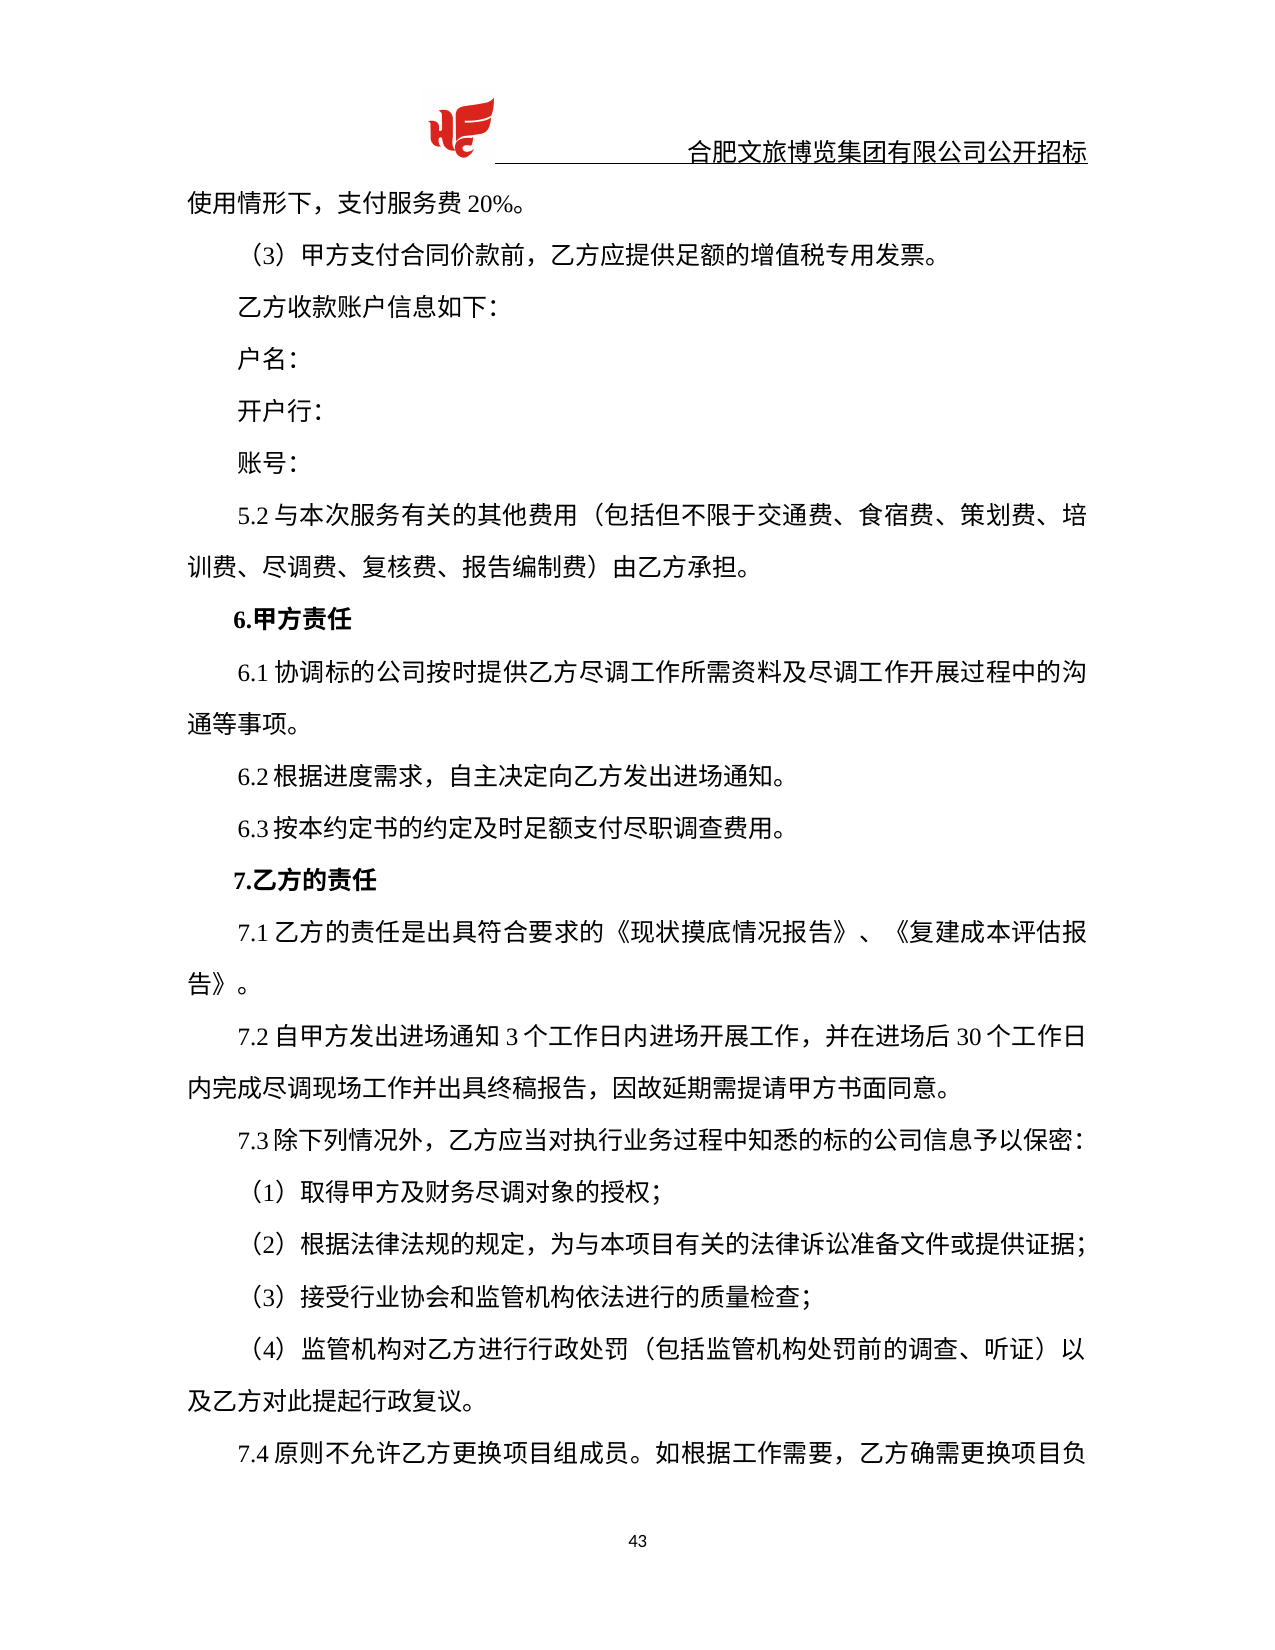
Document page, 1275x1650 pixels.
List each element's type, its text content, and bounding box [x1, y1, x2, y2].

text 6.2根据进度需求，自主决定向乙方发出进场通知。 [187, 743, 1087, 796]
text 5.2与本次服务有关的其他费用（包括但不限于交通费、食宿费、策划费、培训费、尽调费、复核费、报告编制费）由乙方承担。 [187, 483, 1087, 587]
text 6.1协调标的公司按时提供乙方尽调工作所需资料及尽调工作开展过程中的沟通等事项。 [187, 639, 1087, 743]
text （3）接受行业协会和监管机构依法进行的质量检查； [187, 1264, 1087, 1316]
text 7.3除下列情况外，乙方应当对执行业务过程中知悉的标的公司信息予以保密： [187, 1108, 1087, 1160]
text 户名： [187, 327, 1087, 379]
picture [420, 88, 496, 162]
text 账号： [187, 431, 1087, 483]
text 7.1乙方的责任是出具符合要求的《现状摸底情况报告》、《复建成本评估报告》。 [187, 900, 1087, 1004]
text 7.乙方的责任 [187, 848, 1087, 900]
text （3）甲方支付合同价款前，乙方应提供足额的增值税专用发票。 [187, 223, 1087, 275]
text 乙方收款账户信息如下： [187, 275, 1087, 327]
text 开户行： [187, 379, 1087, 431]
text 7.2自甲方发出进场通知3个工作日内进场开展工作，并在进场后30个工作日内完成尽调现场工作并出具终稿报告，因故延期需提请甲方书面同意。 [187, 1004, 1087, 1108]
text （1）取得甲方及财务尽调对象的授权； [187, 1160, 1087, 1212]
text 7.4原则不允许乙方更换项目组成员。如根据工作需要，乙方确需更换项目负责人、项目组成员，乙方需经甲方同意；甲方在实际操作中要求乙方更换项目组成员的，乙方应及时更换。新委任的项目组成员需满足甲方业务需求，相关业务能力及从业经验应高于原项目组成员。 [187, 1421, 1087, 1473]
text 6.3按本约定书的约定及时足额支付尽职调查费用。 [187, 796, 1087, 848]
text （2）投标人仅实施了部分工作或者提交的阶段评估报告无法获得委托人认可使用情形下，支付服务费20%。 [187, 171, 1087, 223]
text 6.甲方责任 [187, 587, 1087, 639]
text （4）监管机构对乙方进行行政处罚（包括监管机构处罚前的调查、听证）以及乙方对此提起行政复议。 [187, 1316, 1087, 1421]
text （2）根据法律法规的规定，为与本项目有关的法律诉讼准备文件或提供证据； [187, 1212, 1087, 1264]
